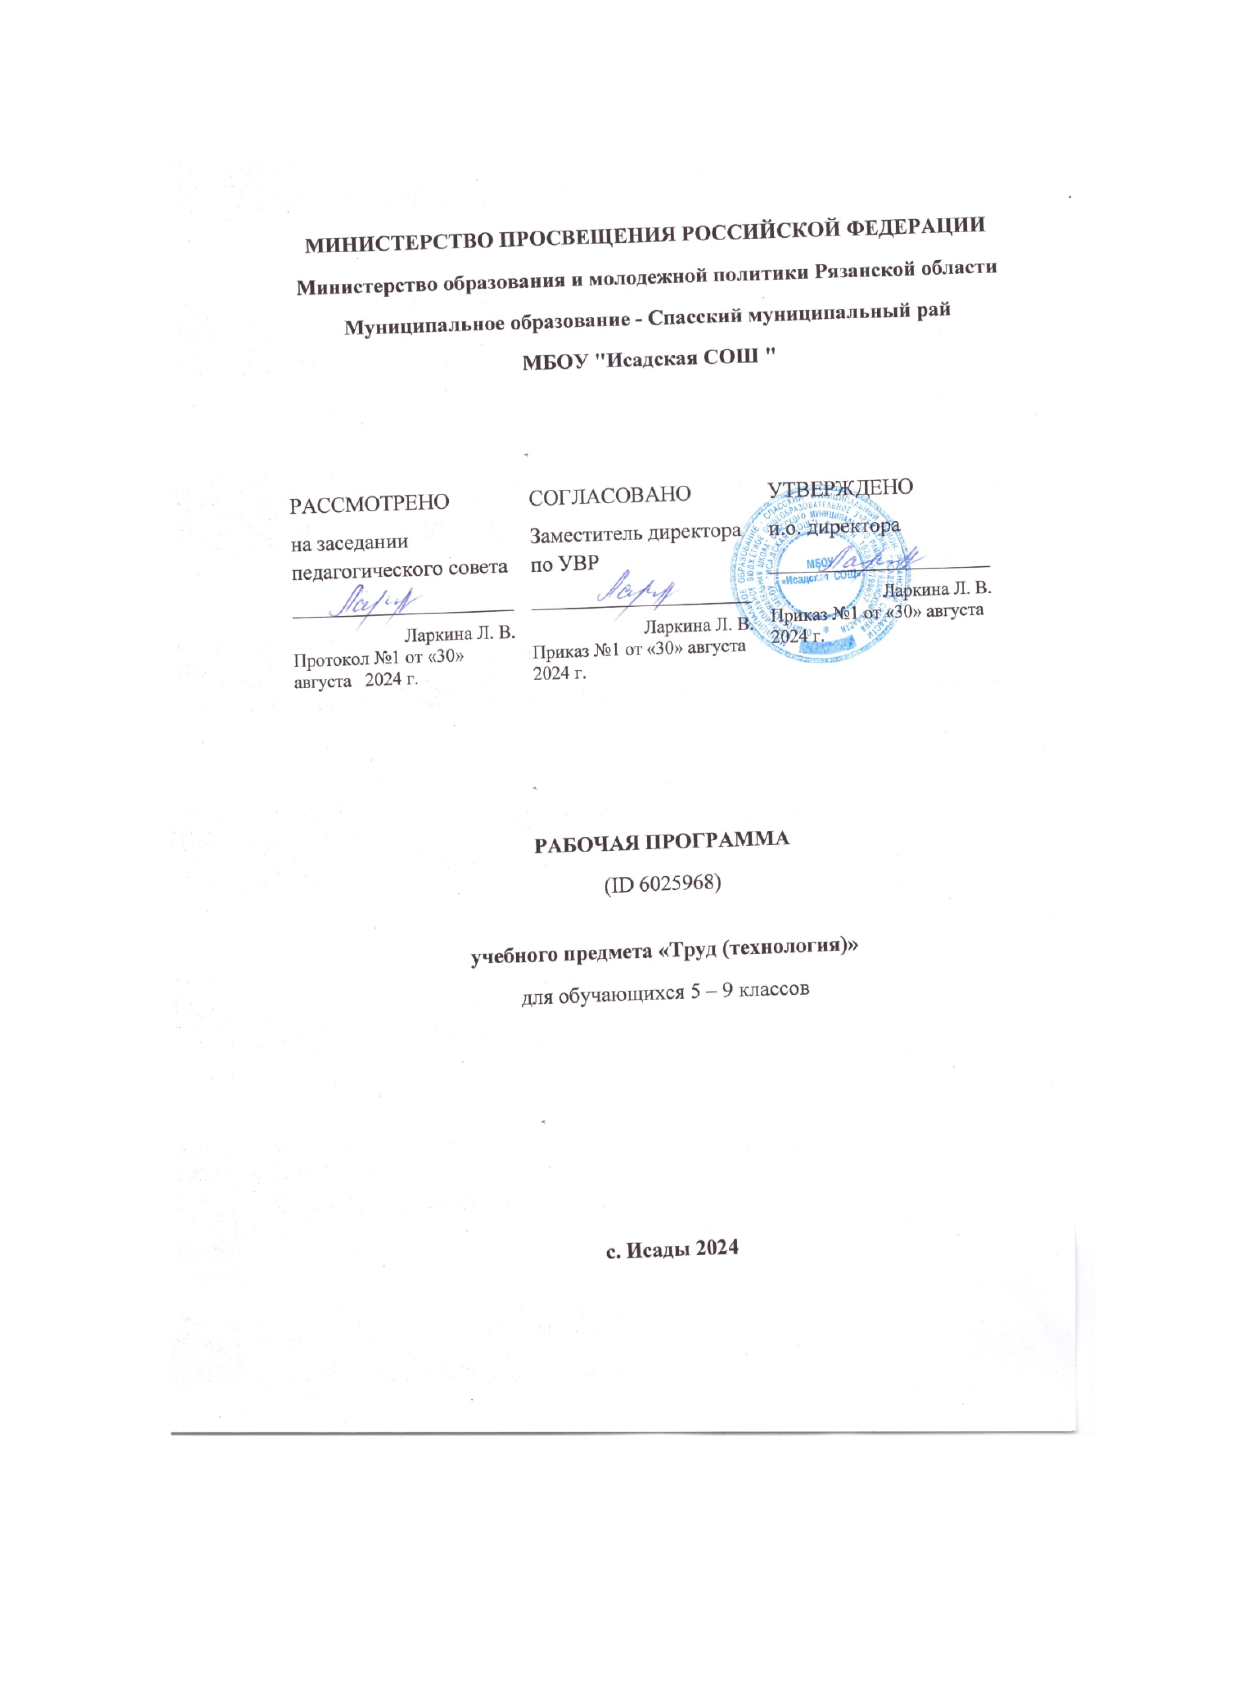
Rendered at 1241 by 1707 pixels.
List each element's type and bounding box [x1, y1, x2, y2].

picture [164, 151, 1102, 1443]
